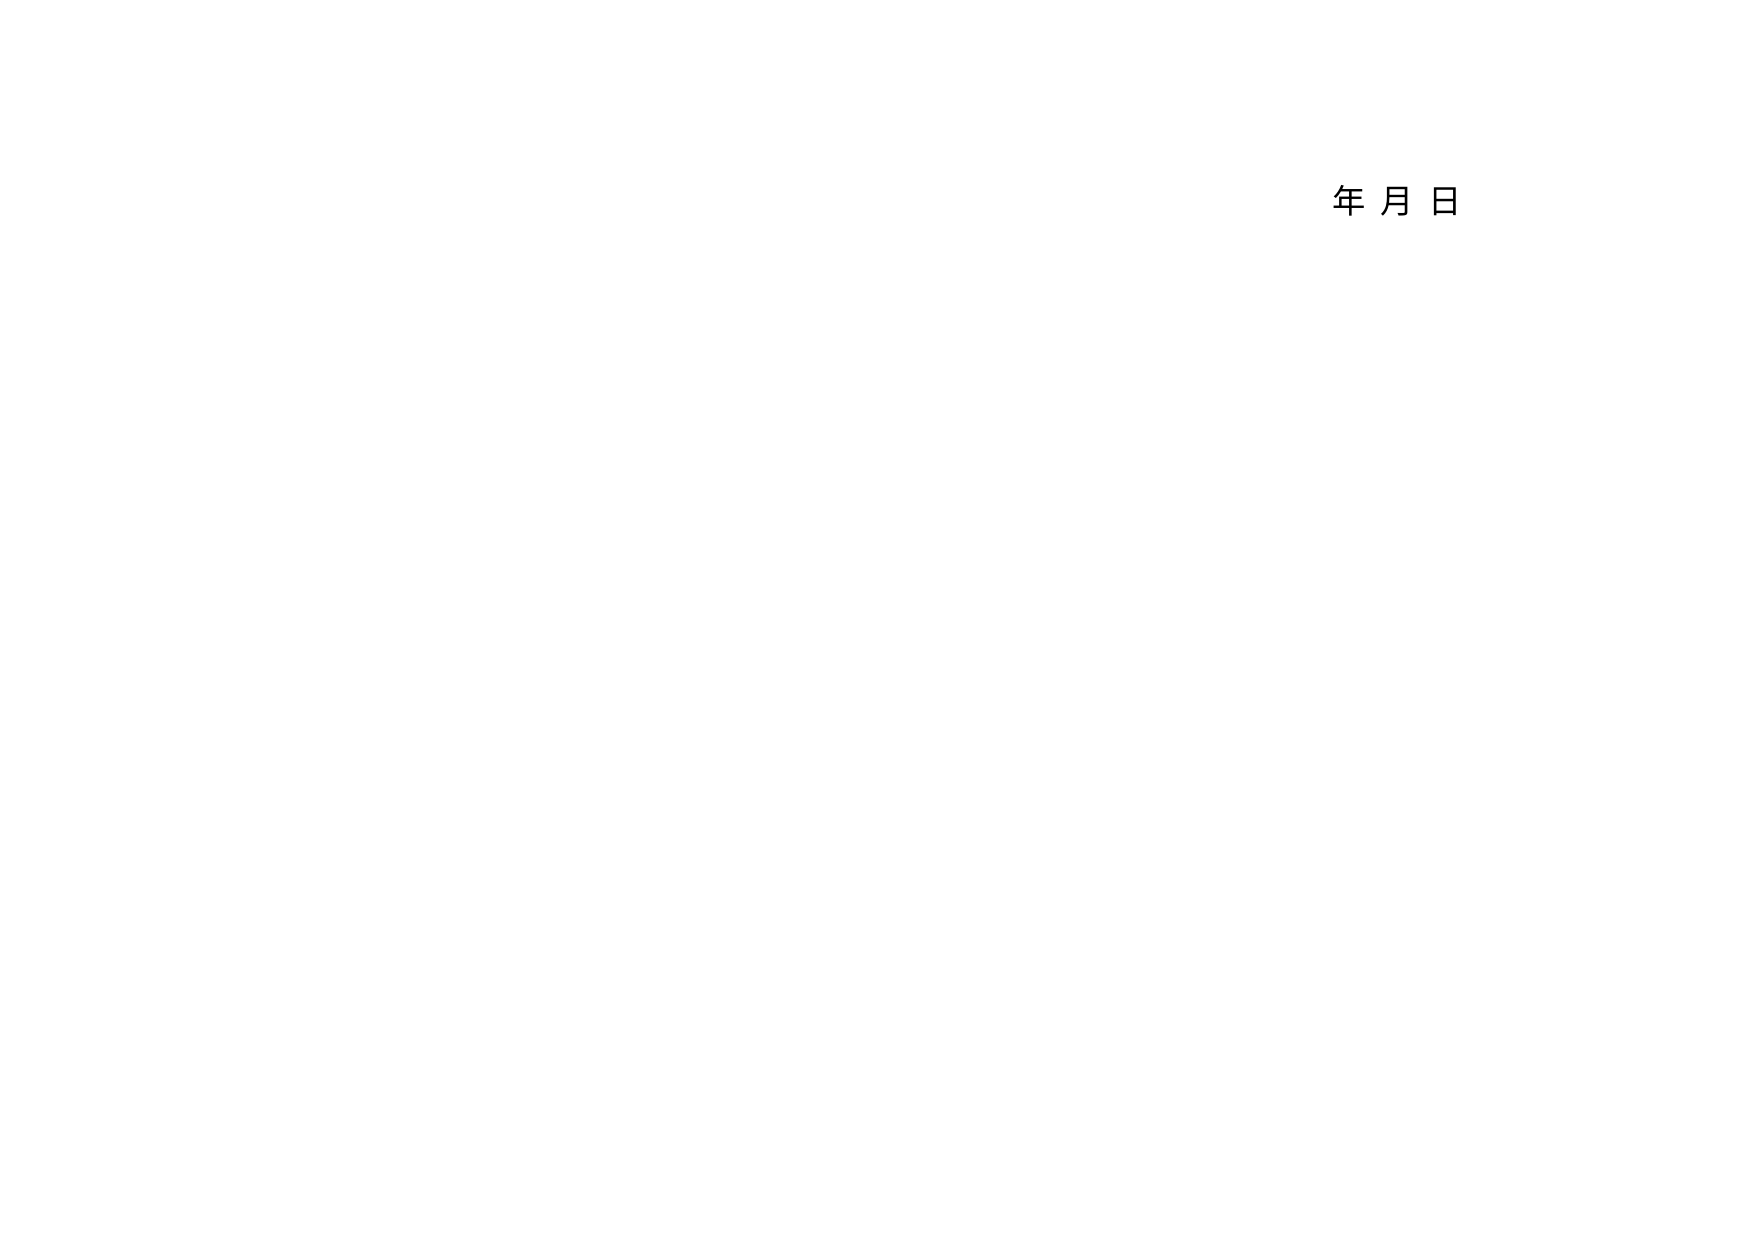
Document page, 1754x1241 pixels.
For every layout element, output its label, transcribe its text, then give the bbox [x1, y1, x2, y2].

text 年 月 日 [165, 167, 1529, 232]
